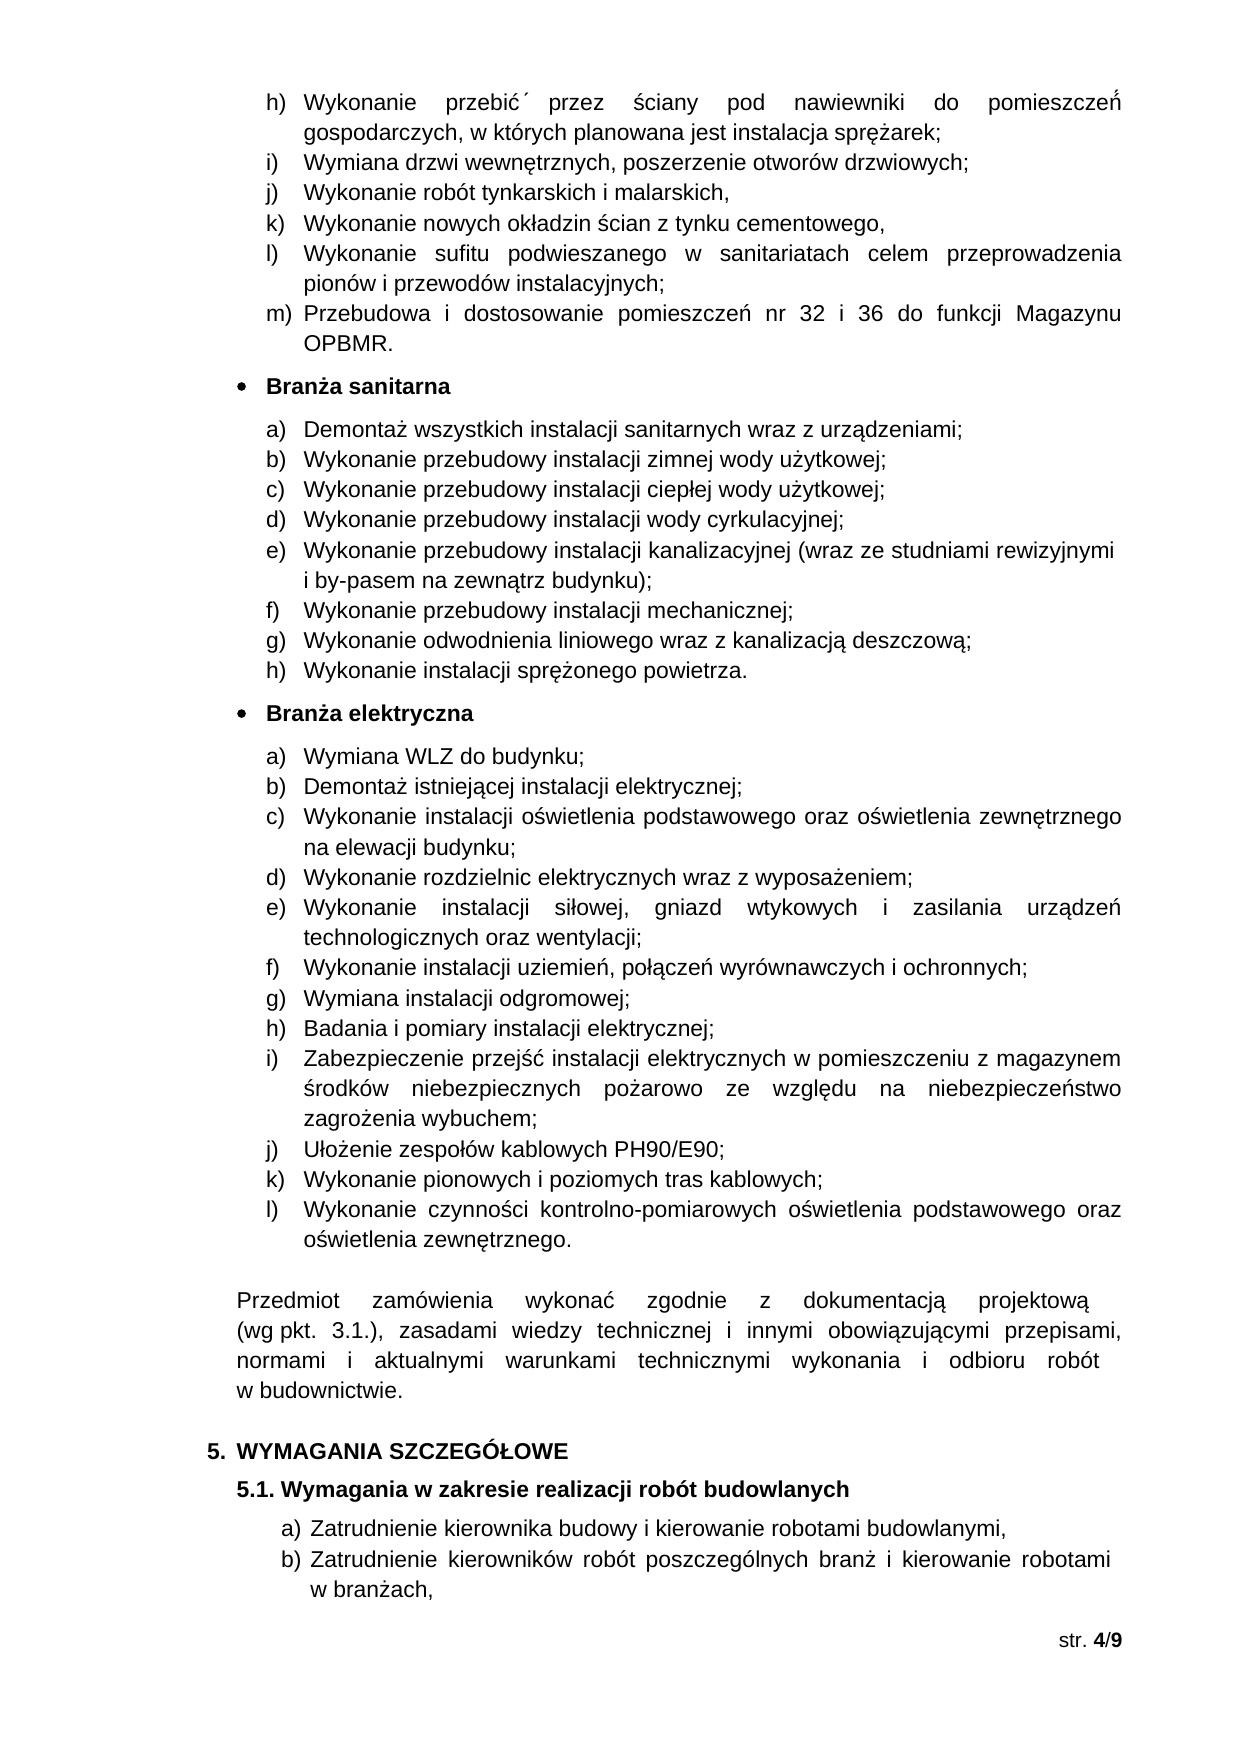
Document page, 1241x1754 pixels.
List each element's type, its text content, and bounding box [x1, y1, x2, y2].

list Wykonanie instalacji oświetlenia podstawowego oraz oświetlenia zewnętrznego na elewacji budynku; [266, 803, 1122, 860]
list Demontaż istniejącej instalacji elektrycznej; [266, 773, 1122, 799]
list Wymagania w zakresie realizacji robót budowlanych [236, 1476, 1122, 1503]
list Wykonanie instalacji siłowej, gniazd wtykowych i zasilania urządzeń technologicznych oraz wentylacji; [266, 894, 1122, 950]
list Wykonanie czynności kontrolno-pomiarowych oświetlenia podstawowego oraz oświetlenia zewnętrznego. [266, 1196, 1122, 1252]
list Wykonanie przebudowy instalacji mechanicznej; [266, 597, 1122, 623]
list WYMAGANIA SZCZEGÓŁOWE [207, 1438, 1122, 1464]
list Wykonanie odwodnienia liniowego wraz z kanalizacją deszczową; [266, 627, 1122, 653]
list Wymiana drzwi wewnętrznych, poszerzenie otworów drzwiowych; [266, 149, 1122, 175]
list Wykonanie rozdzielnic elektrycznych wraz z wyposażeniem; [266, 864, 1122, 890]
list Zatrudnienie kierownika budowy i kierowanie robotami budowlanymi, [281, 1515, 1122, 1542]
list Zatrudnienie kierowników robót poszczególnych branż i kierowanie robotami w branżach, [281, 1546, 1122, 1602]
list Wykonanie przebudowy instalacji wody cyrkulacyjnej; [266, 506, 1122, 533]
list Badania i pomiary instalacji elektrycznej; [266, 1015, 1122, 1041]
list Wykonanie przebudowy instalacji kanalizacyjnej (wraz ze studniami rewizyjnymi i by-pasem na zewnątrz budynku); [266, 537, 1122, 593]
list Wykonanie pionowych i poziomych tras kablowych; [266, 1166, 1122, 1192]
list Branża elektryczna [237, 700, 1122, 726]
list Wykonanie przebudowy instalacji ciepłej wody użytkowej; [266, 476, 1122, 502]
list Wykonanie instalacji uziemień, połączeń wyrównawczych i ochronnych; [266, 954, 1122, 981]
list Przebudowa i dostosowanie pomieszczeń nr 32 i 36 do funkcji Magazynu OPBMR. [266, 300, 1122, 357]
list Ułożenie zespołów kablowych PH90/E90; [266, 1136, 1122, 1162]
list Wykonanie sufitu podwieszanego w sanitariatach celem przeprowadzenia pionów i przewodów instalacyjnych; [266, 240, 1122, 296]
list Wykonanie przebić́ przez ściany pod nawiewniki do pomieszczeń́ gospodarczych, w których planowana jest instalacja sprężarek; [266, 89, 1122, 145]
list Demontaż wszystkich instalacji sanitarnych wraz z urządzeniami; [266, 416, 1122, 442]
list Wymiana WLZ do budynku; [266, 743, 1122, 769]
list Branża sanitarna [237, 373, 1122, 399]
list Wykonanie nowych okładzin ścian z tynku cementowego, [266, 209, 1122, 236]
list Wykonanie przebudowy instalacji zimnej wody użytkowej; [266, 446, 1122, 472]
list Wykonanie instalacji sprężonego powietrza. [266, 657, 1122, 684]
list Przedmiot zamówienia wykonać zgodnie z dokumentacją projektową (wg pkt. 3.1.), zasadami wiedzy technicznej i innymi obowiązującymi przepisami, normami i aktualnymi warunkami technicznymi wykonania i odbioru robót w budownictwie. [236, 1287, 1122, 1403]
list Wykonanie robót tynkarskich i malarskich, [266, 179, 1122, 206]
list Zabezpieczenie przejść instalacji elektrycznych w pomieszczeniu z magazynem środków niebezpiecznych pożarowo ze względu na niebezpieczeństwo zagrożenia wybuchem; [266, 1045, 1122, 1132]
list Wymiana instalacji odgromowej; [266, 984, 1122, 1011]
